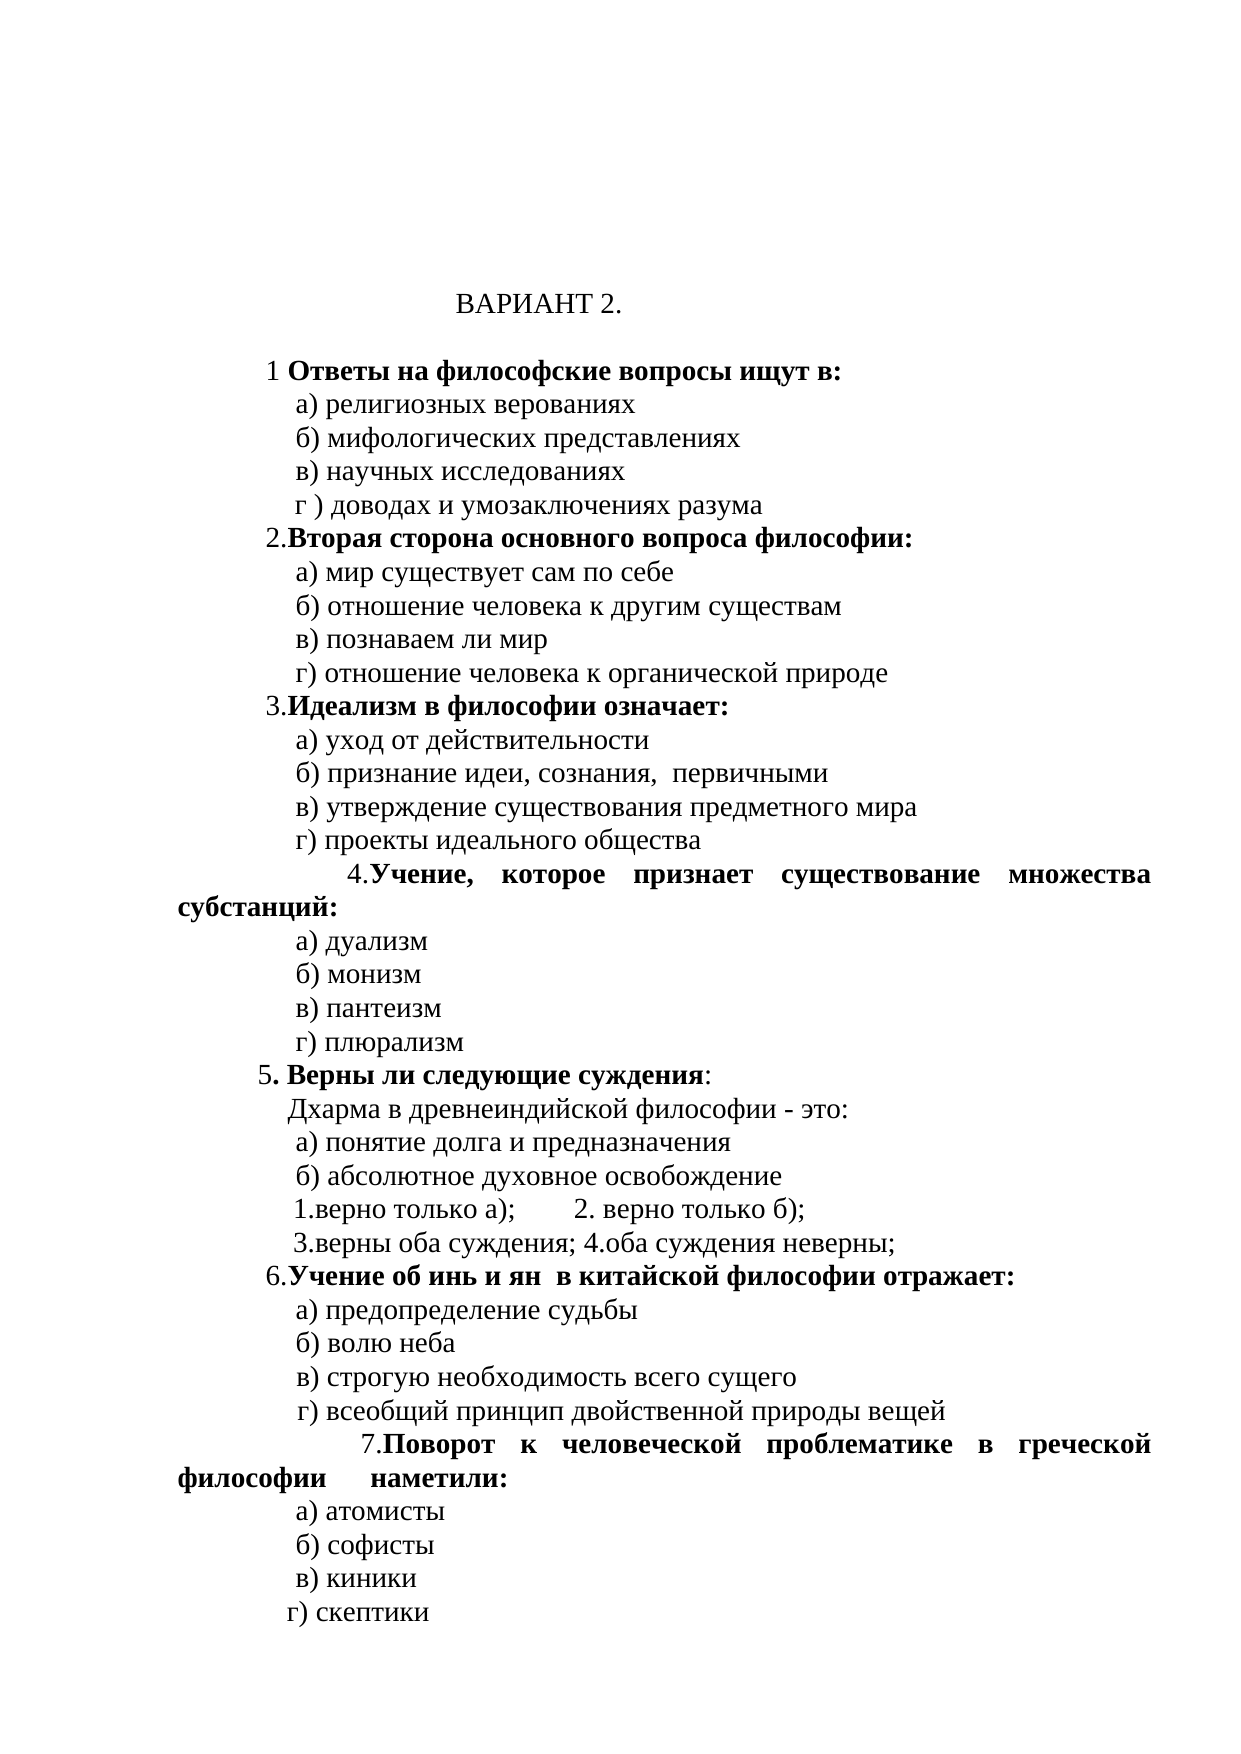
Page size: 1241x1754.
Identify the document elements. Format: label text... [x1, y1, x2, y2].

text 5. Верны ли следующие суждения: [177, 1057, 1152, 1091]
text г) проекты идеального общества [177, 822, 1152, 856]
text а) уход от действительности [177, 722, 1152, 755]
text Дхарма в древнеиндийской философии - это: [177, 1091, 1152, 1124]
text г) плюрализм [177, 1024, 1152, 1057]
text б) отношение человека к другим существам [177, 588, 1152, 621]
text б) абсолютное духовное освобождение [295, 1158, 1152, 1191]
text а) мир существует сам по себе [177, 554, 1152, 588]
text б) признание идеи, сознания, первичными [177, 755, 1152, 789]
text а) понятие долга и предназначения [295, 1124, 1152, 1158]
text в) научных исследованиях [177, 453, 1152, 487]
text а) атомисты [177, 1493, 1152, 1527]
text в) киники [177, 1560, 1152, 1594]
text б) монизм [177, 957, 1152, 990]
text в) строгую необходимость всего сущего [252, 1359, 1152, 1393]
text г) всеобщий принцип двойственной природы вещей [290, 1393, 1152, 1426]
text в) познаваем ли мир [177, 621, 1152, 655]
text в) утверждение существования предметного мира [177, 789, 1152, 822]
text г ) доводах и умозаключениях разума [177, 487, 1152, 521]
text а) предопределение судьбы [295, 1292, 1152, 1326]
text а) дуализм [177, 923, 1152, 957]
text 3.Идеализм в философии означает: [177, 688, 1152, 722]
text а) религиозных верованиях [177, 386, 1152, 420]
text б) волю неба [295, 1326, 1152, 1359]
text в) пантеизм [177, 990, 1152, 1024]
text 7.Поворот к человеческой проблематике в греческой философии наметили: [177, 1426, 1152, 1493]
text 6.Учение об инь и ян в китайской философии отражает: [177, 1258, 1152, 1292]
text 2.Вторая сторона основного вопроса философии: [177, 521, 1152, 554]
text 1 Ответы на философские вопросы ищут в: [177, 353, 1152, 386]
text 4.Учение, которое признает существование множества субстанций: [177, 856, 1152, 923]
text г) скептики [177, 1594, 1152, 1627]
text б) софисты [177, 1527, 1152, 1560]
text 1.верно только а); 2. верно только б); [177, 1191, 1152, 1225]
text б) мифологических представлениях [177, 420, 1152, 453]
text ВАРИАНТ 2. [266, 286, 1152, 319]
text 3.верны оба суждения; 4.оба суждения неверны; [177, 1225, 1152, 1258]
text г) отношение человека к органической природе [177, 655, 1152, 688]
